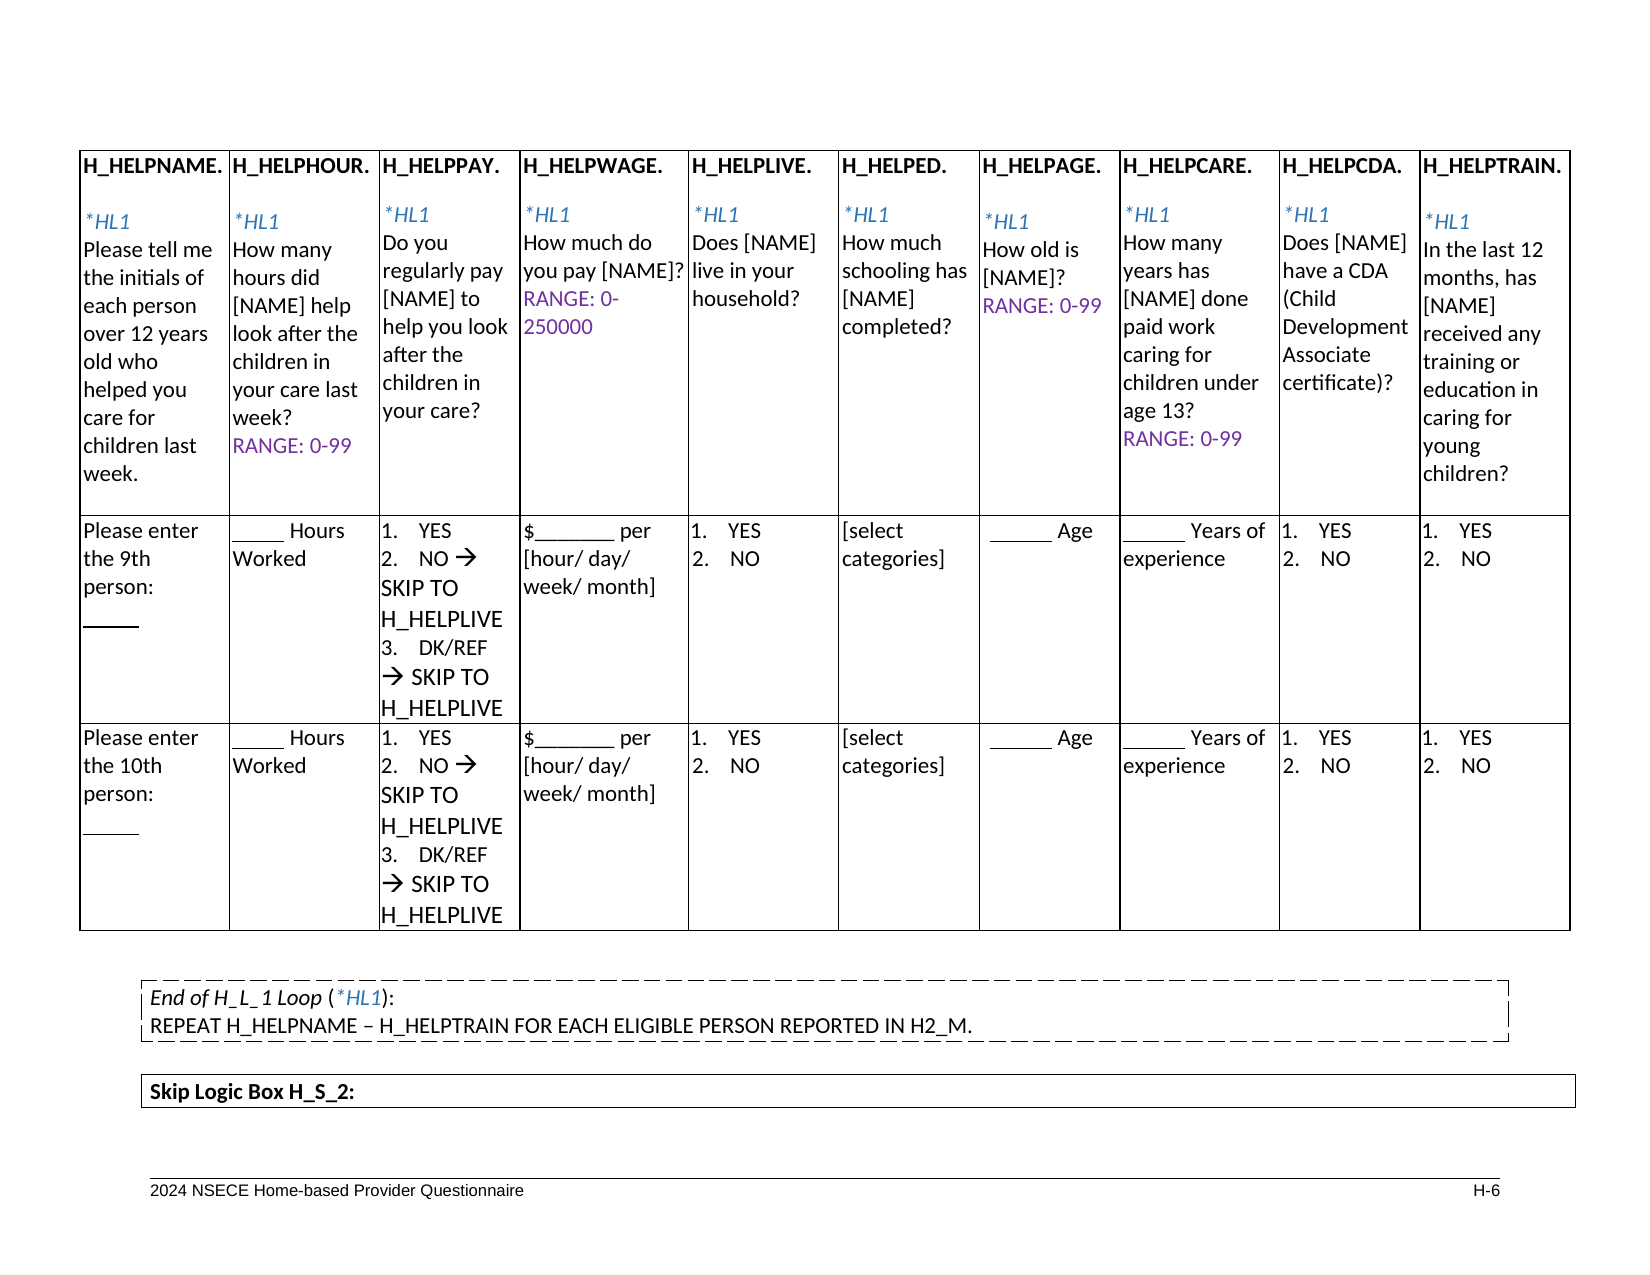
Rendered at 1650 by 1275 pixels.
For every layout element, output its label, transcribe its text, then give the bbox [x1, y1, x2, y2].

table_cell Hours Worked [230, 724, 379, 930]
text REPEAT H_HELPNAME – H_HELPTRAIN FOR EACH ELIGIBLE PERSON REPORTED IN H2_M. [141, 1008, 1509, 1042]
table_cell Age [980, 724, 1119, 930]
table_cell $_______ per [hour/ day/ week/ month] [521, 724, 688, 930]
table_cell 1. YES 2. NO SKIP TO H_HELPLIVE 3. DK/REF SKIP TO H_HELPLIVE [380, 516, 519, 722]
table_cell $_______ per [hour/ day/ week/ month] [521, 516, 688, 722]
table_header H_HELPWAGE. *HL1 How much do you pay [NAME]? RANGE: 0- 250000 [521, 151, 688, 515]
table_cell 1. YES 2. NO [689, 724, 838, 930]
text End of H_L_1 Loop (*HL1): [141, 979, 1509, 1008]
table_cell [select categories] [839, 724, 979, 930]
table_header H_HELPCDA. *HL1 Does [NAME] have a CDA (Child Development Associate certificate)? [1280, 151, 1419, 515]
table_cell [select categories] [839, 516, 979, 722]
table_cell Please enter the 9th person: [81, 516, 229, 722]
table_cell Years of experience [1121, 516, 1279, 722]
table_cell 1. YES 2. NO [1421, 516, 1569, 722]
table_cell 1. YES 2. NO [1280, 724, 1419, 930]
table_header H_HELPHOUR. *HL1 How many hours did [NAME] help look after the children in your care last week? RANGE: 0-99 [230, 151, 379, 515]
table_cell 1. YES 2. NO [1280, 516, 1419, 722]
table_cell Years of experience [1121, 724, 1279, 930]
table_cell 1. YES 2. NO [689, 516, 838, 722]
text Skip Logic Box H_S_2: [142, 1075, 1575, 1107]
table_header H_HELPPAY. *HL1 Do you regularly pay [NAME] to help you look after the children in your care? [380, 151, 519, 515]
table_header H_HELPLIVE. *HL1 Does [NAME] live in your household? [689, 151, 838, 515]
table_cell 1. YES 2. NO SKIP TO H_HELPLIVE 3. DK/REF SKIP TO H_HELPLIVE [380, 724, 519, 930]
table_header H_HELPCARE. *HL1 How many years has [NAME] done paid work caring for children under age 13? RANGE: 0-99 [1121, 151, 1279, 515]
table_header H_HELPAGE. *HL1 How old is [NAME]? RANGE: 0-99 [980, 151, 1119, 515]
table_header H_HELPED. *HL1 How much schooling has [NAME] completed? [839, 151, 979, 515]
table_cell Please enter the 10th person: [81, 724, 229, 930]
table_cell Hours Worked [230, 516, 379, 722]
table_header H_HELPNAME. *HL1 Please tell me the initials of each person over 12 years old who helped you care for children last week. [81, 151, 229, 515]
table_cell Age [980, 516, 1119, 722]
table_cell 1. YES 2. NO [1421, 724, 1569, 930]
table_header H_HELPTRAIN. *HL1 In the last 12 months, has [NAME] received any training or education in caring for young children? [1421, 151, 1569, 515]
